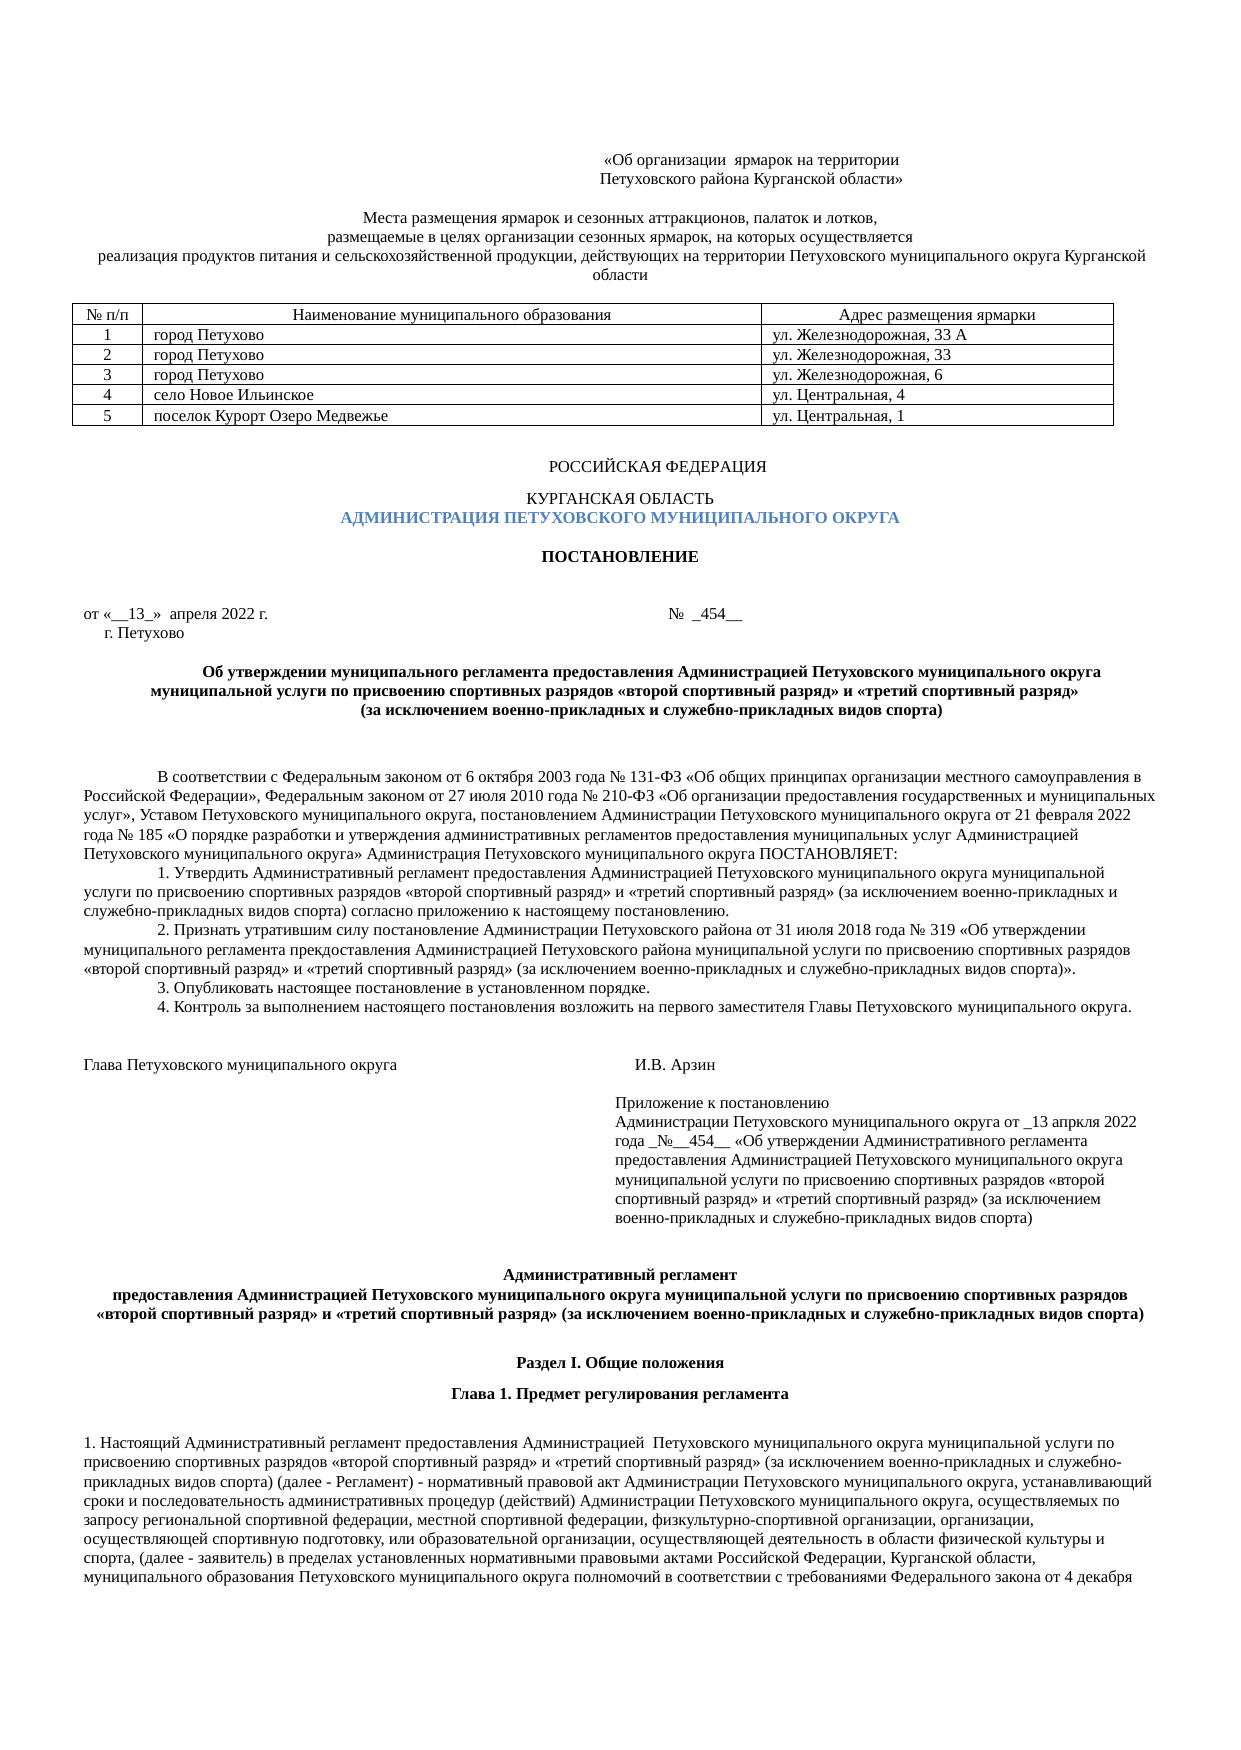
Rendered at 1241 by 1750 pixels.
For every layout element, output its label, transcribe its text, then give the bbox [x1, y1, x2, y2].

subtitle Раздел I. Общие положения [83, 1353, 1157, 1372]
table_cell ул. Железнодорожная, 33 [762, 345, 1113, 364]
text 1. Утвердить Административный регламент предоставления Администрацией Петуховского муниципального округа муниципальной услуги по присвоению спортивных разрядов «второй спортивный разряд» и «третий спортивный разряд» (за исключением военно-прикладных и служебно-прикладных видов спорта) согласно приложению к настоящему постановлению. [83, 863, 1157, 920]
text 3. Опубликовать настоящее постановление в установленном порядке. [83, 978, 1157, 997]
subtitle предоставления Администрацией Петуховского муниципального округа муниципальной услуги по присвоению спортивных разрядов «второй спортивный разряд» и «третий спортивный разряд» (за исключением военно-прикладных и служебно-прикладных видов спорта) [83, 1284, 1157, 1323]
table_header Наименование муниципального образования [143, 304, 761, 323]
text размещаемые в целях организации сезонных ярмарок, на которых осуществляется [83, 227, 1157, 246]
table_cell ул. Центральная, 1 [762, 405, 1113, 424]
subtitle АДМИНИСТРАЦИЯ ПЕТУХОВСКОГО МУНИЦИПАЛЬНОГО ОКРУГА [83, 508, 1157, 527]
subtitle Глава 1. Предмет регулирования регламента [83, 1383, 1157, 1403]
text РОССИЙСКАЯ ФЕДЕРАЦИЯ [83, 457, 1157, 476]
table_cell поселок Курорт Озеро Медвежье [143, 405, 761, 424]
subtitle ПОСТАНОВЛЕНИЕ [83, 546, 1157, 566]
table_cell город Петухово [143, 325, 761, 344]
table_cell 5 [73, 405, 142, 424]
text Об утверждении муниципального регламента предоставления Администрацией Петуховского муниципального округа муниципальной услуги по присвоению спортивных разрядов «второй спортивный разряд» и «третий спортивный разряд» [83, 661, 1146, 700]
text (за исключением военно-прикладных и служебно-прикладных видов спорта) [83, 700, 1146, 719]
table_cell город Петухово [143, 365, 761, 384]
table_cell город Петухово [143, 345, 761, 364]
table_cell ул. Центральная, 4 [762, 385, 1113, 404]
text Места размещения ярмарок и сезонных аттракционов, палаток и лотков, [83, 207, 1157, 227]
text 2. Признать утратившим силу постановление Администрации Петуховского района от 31 июля 2018 года № 319 «Об утверждении муниципального регламента прекдоставления Администрацией Петуховского района муниципальной услуги по присвоению спортивных разрядов «второй спортивный разряд» и «третий спортивный разряд» (за исключением военно-прикладных и служебно-прикладных видов спорта)». [83, 920, 1157, 978]
text Приложение к постановлению [615, 1093, 1157, 1112]
text Глава Петуховского муниципального округа И.В. Арзин [83, 1054, 1157, 1073]
text от «__13_» апреля 2022 г. № _454__ [83, 604, 1157, 623]
text 4. Контроль за выполнением настоящего постановления возложить на первого заместителя Главы Петуховского муниципального округа. [83, 997, 1157, 1016]
text Петуховского района Курганской области» [83, 169, 1157, 188]
table_cell 1 [73, 325, 142, 344]
table_cell 3 [73, 365, 142, 384]
text КУРГАНСКАЯ ОБЛАСТЬ [83, 489, 1157, 508]
text В соответствии с Федеральным законом от 6 октября 2003 года № 131-ФЗ «Об общих принципах организации местного самоуправления в Российской Федерации», Федеральным законом от 27 июля 2010 года № 210-ФЗ «Об организации предоставления государственных и муниципальных услуг», Уставом Петуховского муниципального округа, постановлением Администрации Петуховского муниципального округа от 21 февраля 2022 года № 185 «О порядке разработки и утверждения административных регламентов предоставления муниципальных услуг Администрацией Петуховского муниципального округа» Администрация Петуховского муниципального округа ПОСТАНОВЛЯЕТ: [83, 767, 1157, 863]
table_cell ул. Железнодорожная, 33 А [762, 325, 1113, 344]
table_cell 2 [73, 345, 142, 364]
table_header № п/п [73, 304, 142, 323]
text Администрации Петуховского муниципального округа от _13 апркля 2022 года _№__454__ «Об утверждении Административного регламента предоставления Администрацией Петуховского муниципального округа муниципальной услуги по присвоению спортивных разрядов «второй спортивный разряд» и «третий спортивный разряд» (за исключением военно-прикладных и служебно-прикладных видов спорта) [615, 1112, 1157, 1227]
table_cell село Новое Ильинское [143, 385, 761, 404]
text реализация продуктов питания и сельскохозяйственной продукции, действующих на территории Петуховского муниципального округа Курганской области [83, 246, 1157, 284]
subtitle Административный регламент [83, 1265, 1157, 1284]
text «Об организации ярмарок на территории [83, 150, 1157, 169]
text г. Петухово [83, 623, 1157, 642]
table_cell 4 [73, 385, 142, 404]
table_header Адрес размещения ярмарки [762, 304, 1113, 323]
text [83, 1433, 1157, 1586]
table_cell ул. Железнодорожная, 6 [762, 365, 1113, 384]
